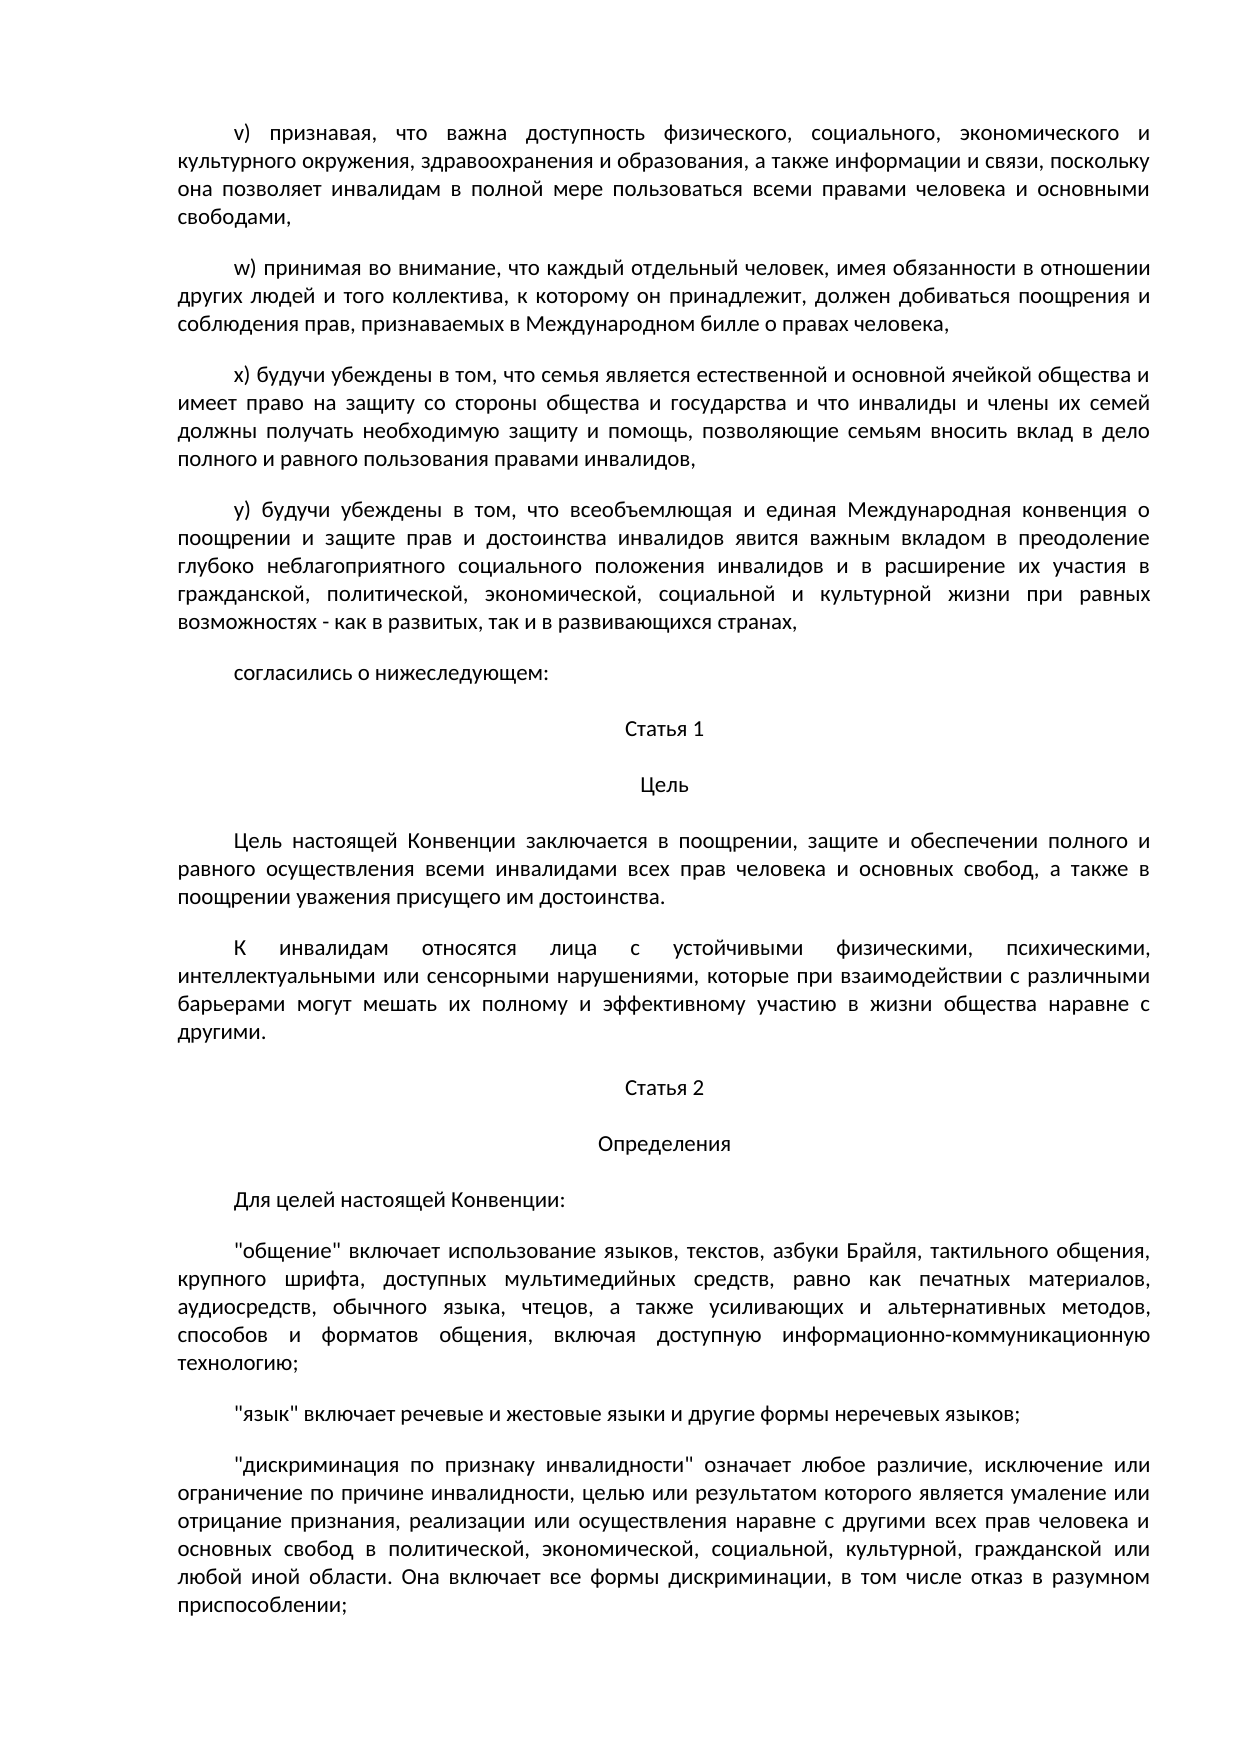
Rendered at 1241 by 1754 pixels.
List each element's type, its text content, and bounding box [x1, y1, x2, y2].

text Определения [177, 1129, 1152, 1157]
text Цель настоящей Конвенции заключается в поощрении, защите и обеспечении полного и равного осуществления всеми инвалидами всех прав человека и основных свобод, а также в поощрении уважения присущего им достоинства. [177, 826, 1152, 910]
text К инвалидам относятся лица с устойчивыми физическими, психическими, интеллектуальными или сенсорными нарушениями, которые при взаимодействии с различными барьерами могут мешать их полному и эффективному участию в жизни общества наравне с другими. [177, 933, 1152, 1045]
text "дискриминация по признаку инвалидности" означает любое различие, исключение или ограничение по причине инвалидности, целью или результатом которого является умаление или отрицание признания, реализации или осуществления наравне с другими всех прав человека и основных свобод в политической, экономической, социальной, культурной, гражданской или любой иной области. Она включает все формы дискриминации, в том числе отказ в разумном приспособлении; [177, 1450, 1152, 1618]
text Статья 2 [177, 1073, 1152, 1101]
text y) будучи убеждены в том, что всеобъемлющая и единая Международная конвенция о поощрении и защите прав и достоинства инвалидов явится важным вкладом в преодоление глубоко неблагоприятного социального положения инвалидов и в расширение их участия в гражданской, политической, экономической, социальной и культурной жизни при равных возможностях - как в развитых, так и в развивающихся странах, [177, 495, 1152, 635]
text w) принимая во внимание, что каждый отдельный человек, имея обязанности в отношении других людей и того коллектива, к которому он принадлежит, должен добиваться поощрения и соблюдения прав, признаваемых в Международном билле о правах человека, [177, 253, 1152, 337]
text Для целей настоящей Конвенции: [177, 1185, 1152, 1213]
text Статья 1 [177, 714, 1152, 742]
text Цель [177, 770, 1152, 798]
text v) признавая, что важна доступность физического, социального, экономического и культурного окружения, здравоохранения и образования, а также информации и связи, поскольку она позволяет инвалидам в полной мере пользоваться всеми правами человека и основными свободами, [177, 118, 1152, 230]
text согласились о нижеследующем: [177, 658, 1152, 686]
text x) будучи убеждены в том, что семья является естественной и основной ячейкой общества и имеет право на защиту со стороны общества и государства и что инвалиды и члены их семей должны получать необходимую защиту и помощь, позволяющие семьям вносить вклад в дело полного и равного пользования правами инвалидов, [177, 360, 1152, 472]
text "язык" включает речевые и жестовые языки и другие формы неречевых языков; [177, 1399, 1152, 1427]
text "общение" включает использование языков, текстов, азбуки Брайля, тактильного общения, крупного шрифта, доступных мультимедийных средств, равно как печатных материалов, аудиосредств, обычного языка, чтецов, а также усиливающих и альтернативных методов, способов и форматов общения, включая доступную информационно-коммуникационную технологию; [177, 1236, 1152, 1376]
